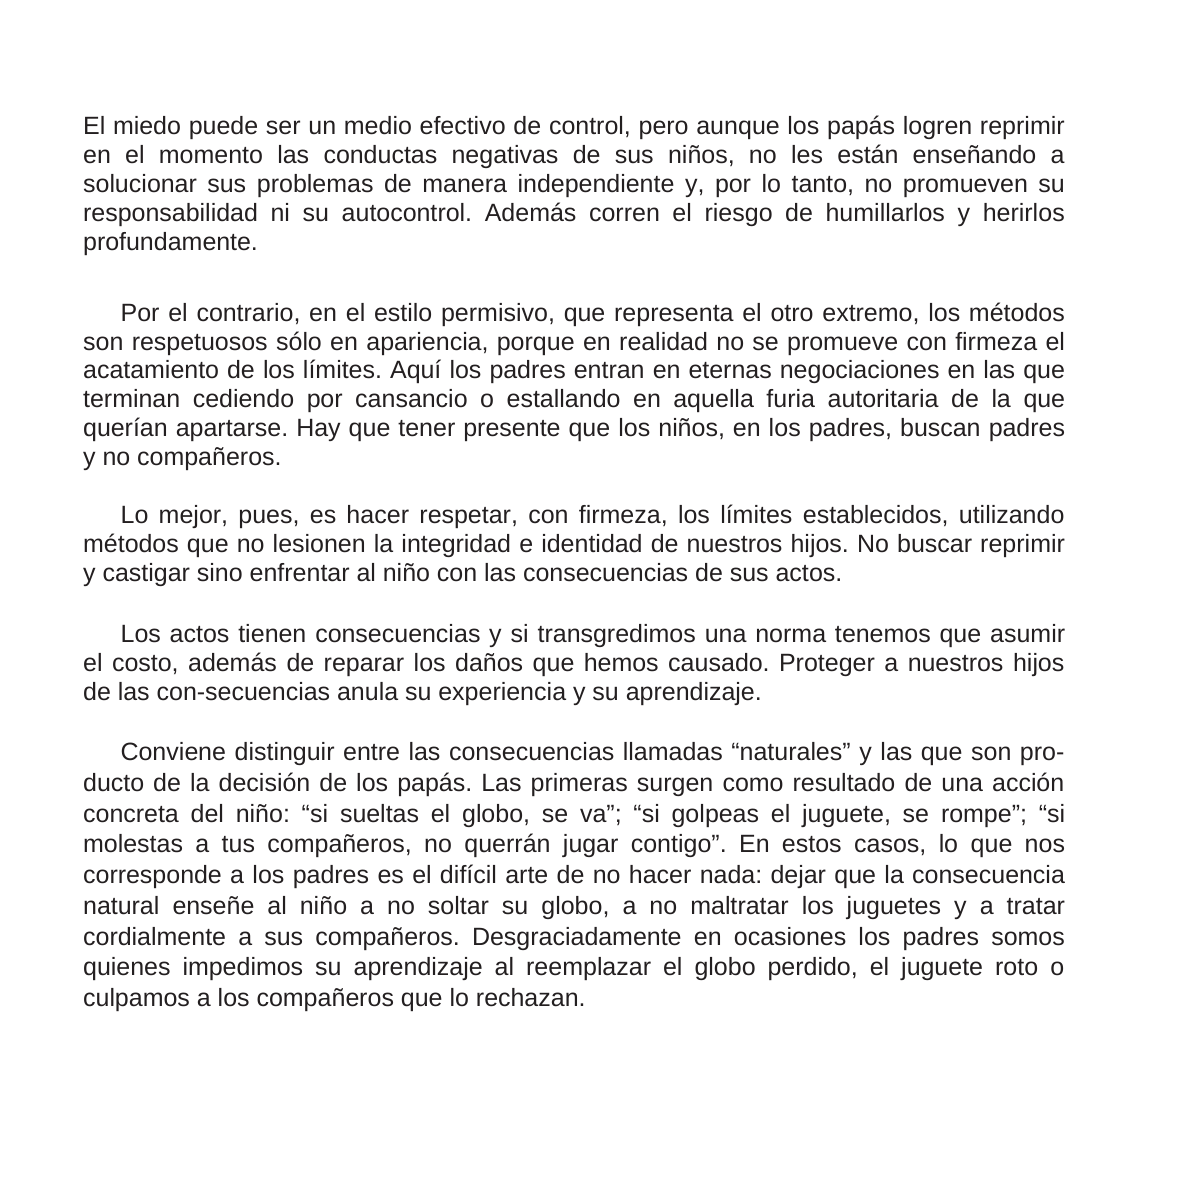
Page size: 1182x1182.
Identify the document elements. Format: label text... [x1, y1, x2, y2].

text Lo mejor, pues, es hacer respetar, con firmeza, los límites establecidos, utilizando métodos que no lesionen la integridad e identidad de nuestros hijos. No buscar reprimir y castigar sino enfrentar al niño con las consecuencias de sus actos. [83, 500, 1067, 587]
text Por el contrario, en el estilo permisivo, que representa el otro extremo, los métodos son respetuosos sólo en apariencia, porque en realidad no se promueve con firmeza el acatamiento de los límites. Aquí los padres entran en eternas negociaciones en las que terminan cediendo por cansancio o estallando en aquella furia autoritaria de la que querían apartarse. Hay que tener presente que los niños, en los padres, buscan padres y no compañeros. [83, 298, 1067, 471]
text Conviene distinguir entre las consecuencias llamadas “naturales” y las que son pro-ducto de la decisión de los papás. Las primeras surgen como resultado de una acción concreta del niño: “si sueltas el globo, se va”; “si golpeas el juguete, se rompe”; “si molestas a tus compañeros, no querrán jugar contigo”. En estos casos, lo que nos corresponde a los padres es el difícil arte de no hacer nada: dejar que la consecuencia natural enseñe al niño a no soltar su globo, a no maltratar los juguetes y a tratar cordialmente a sus compañeros. Desgraciadamente en ocasiones los padres somos quienes impedimos su aprendizaje al reemplazar el globo perdido, el juguete roto o culpamos a los compañeros que lo rechazan. [83, 737, 1067, 1012]
text El miedo puede ser un medio efectivo de control, pero aunque los papás logren reprimir en el momento las conductas negativas de sus niños, no les están enseñando a solucionar sus problemas de manera independiente y, por lo tanto, no promueven su responsabilidad ni su autocontrol. Además corren el riesgo de humillarlos y herirlos profundamente. [83, 111, 1067, 256]
text Los actos tienen consecuencias y si transgredimos una norma tenemos que asumir el costo, además de reparar los daños que hemos causado. Proteger a nuestros hijos de las con-secuencias anula su experiencia y su aprendizaje. [83, 619, 1067, 705]
